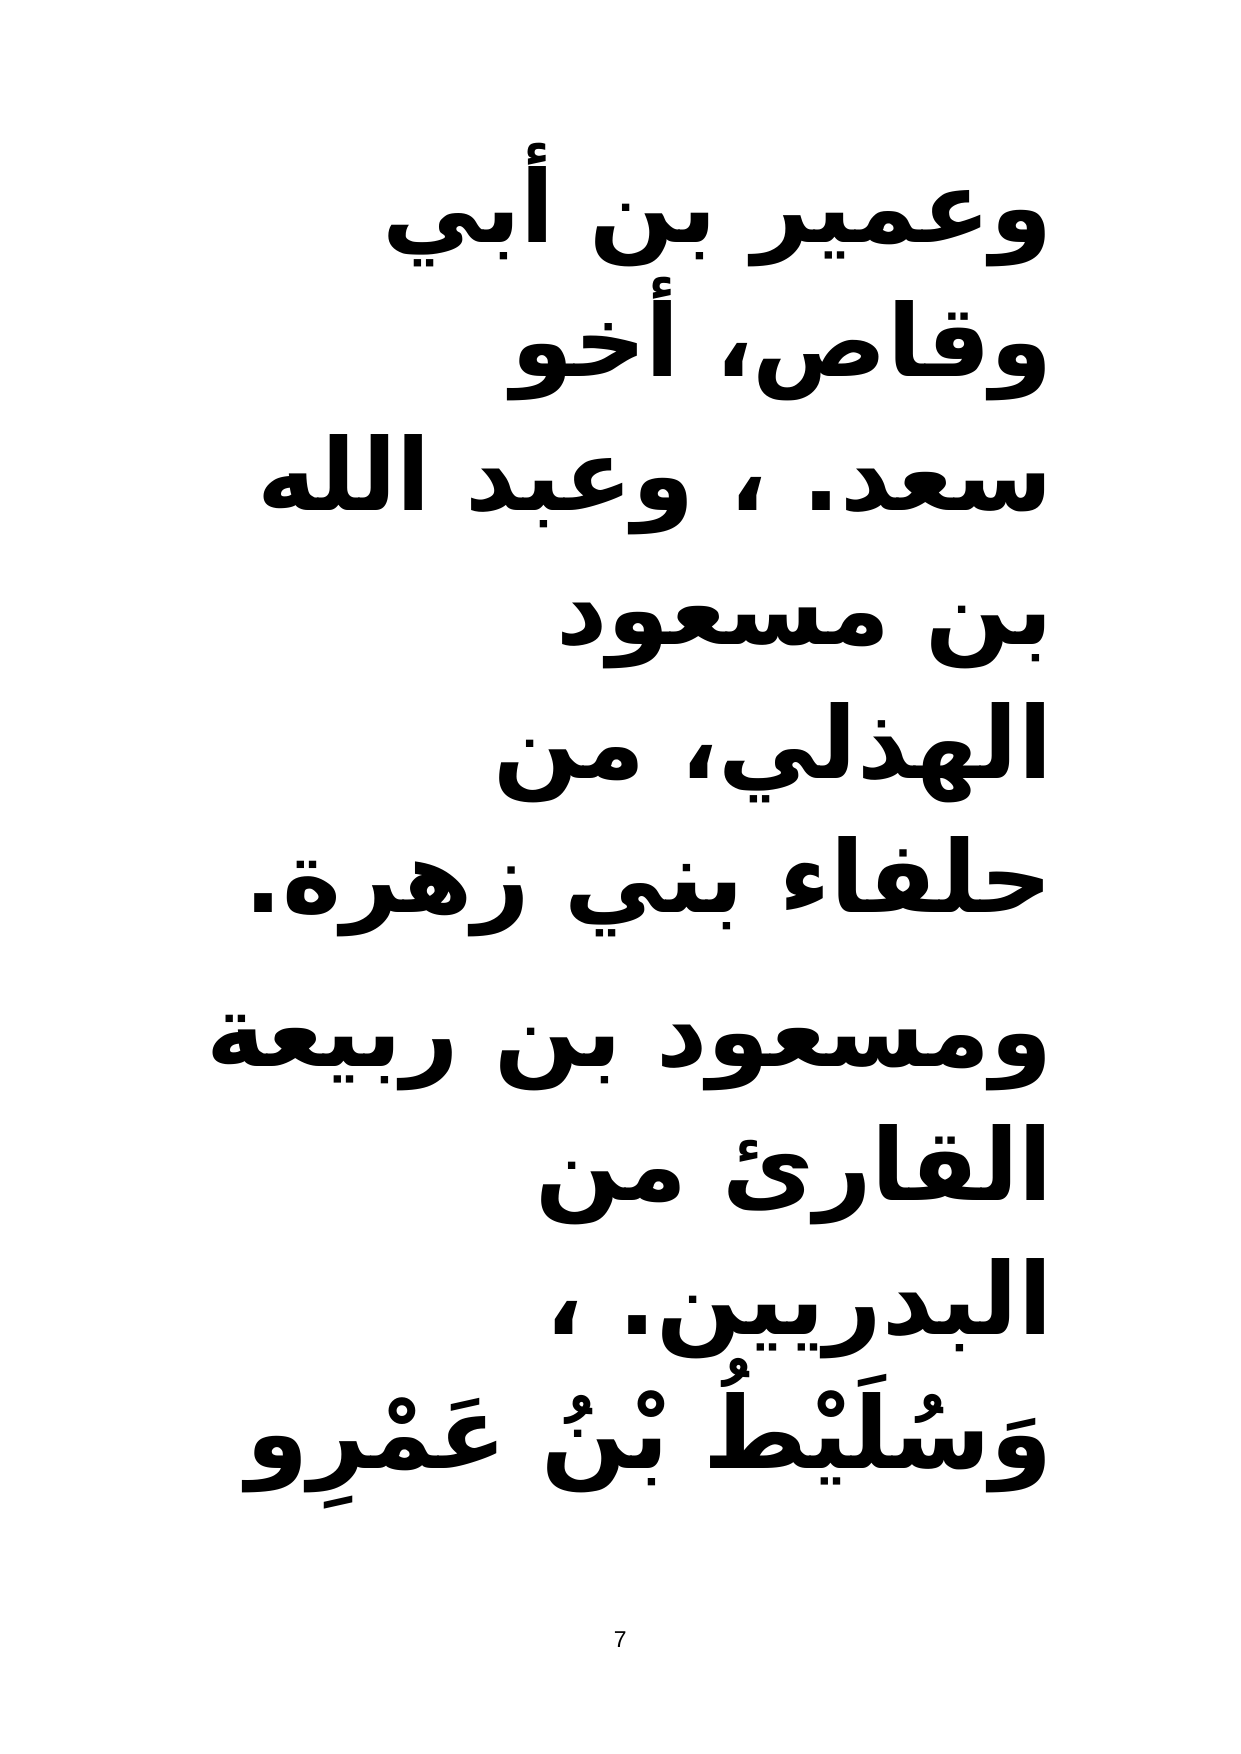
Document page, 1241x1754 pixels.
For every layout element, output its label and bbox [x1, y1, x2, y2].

text [187, 150, 1053, 936]
text [187, 974, 1053, 1492]
